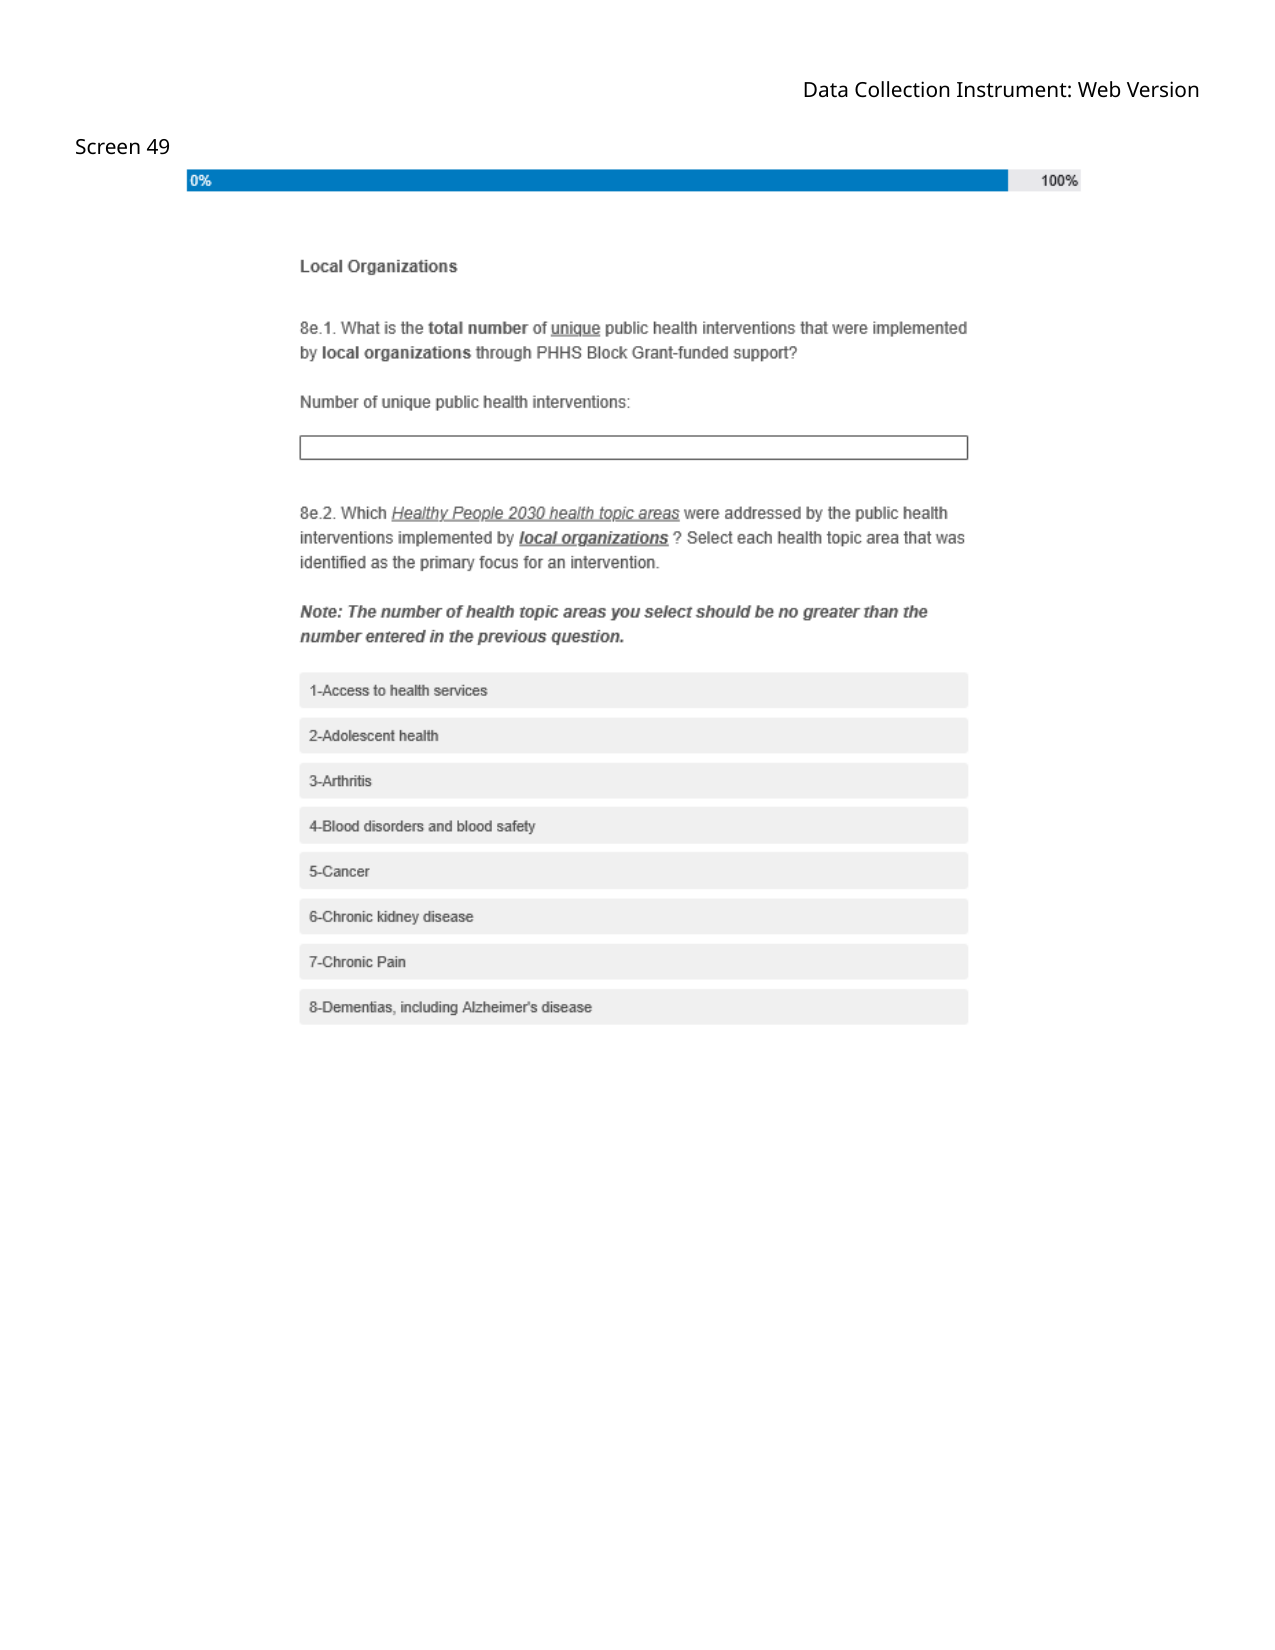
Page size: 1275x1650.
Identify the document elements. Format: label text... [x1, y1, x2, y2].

picture [183, 160, 1092, 1029]
text Screen 49 [75, 132, 1200, 160]
